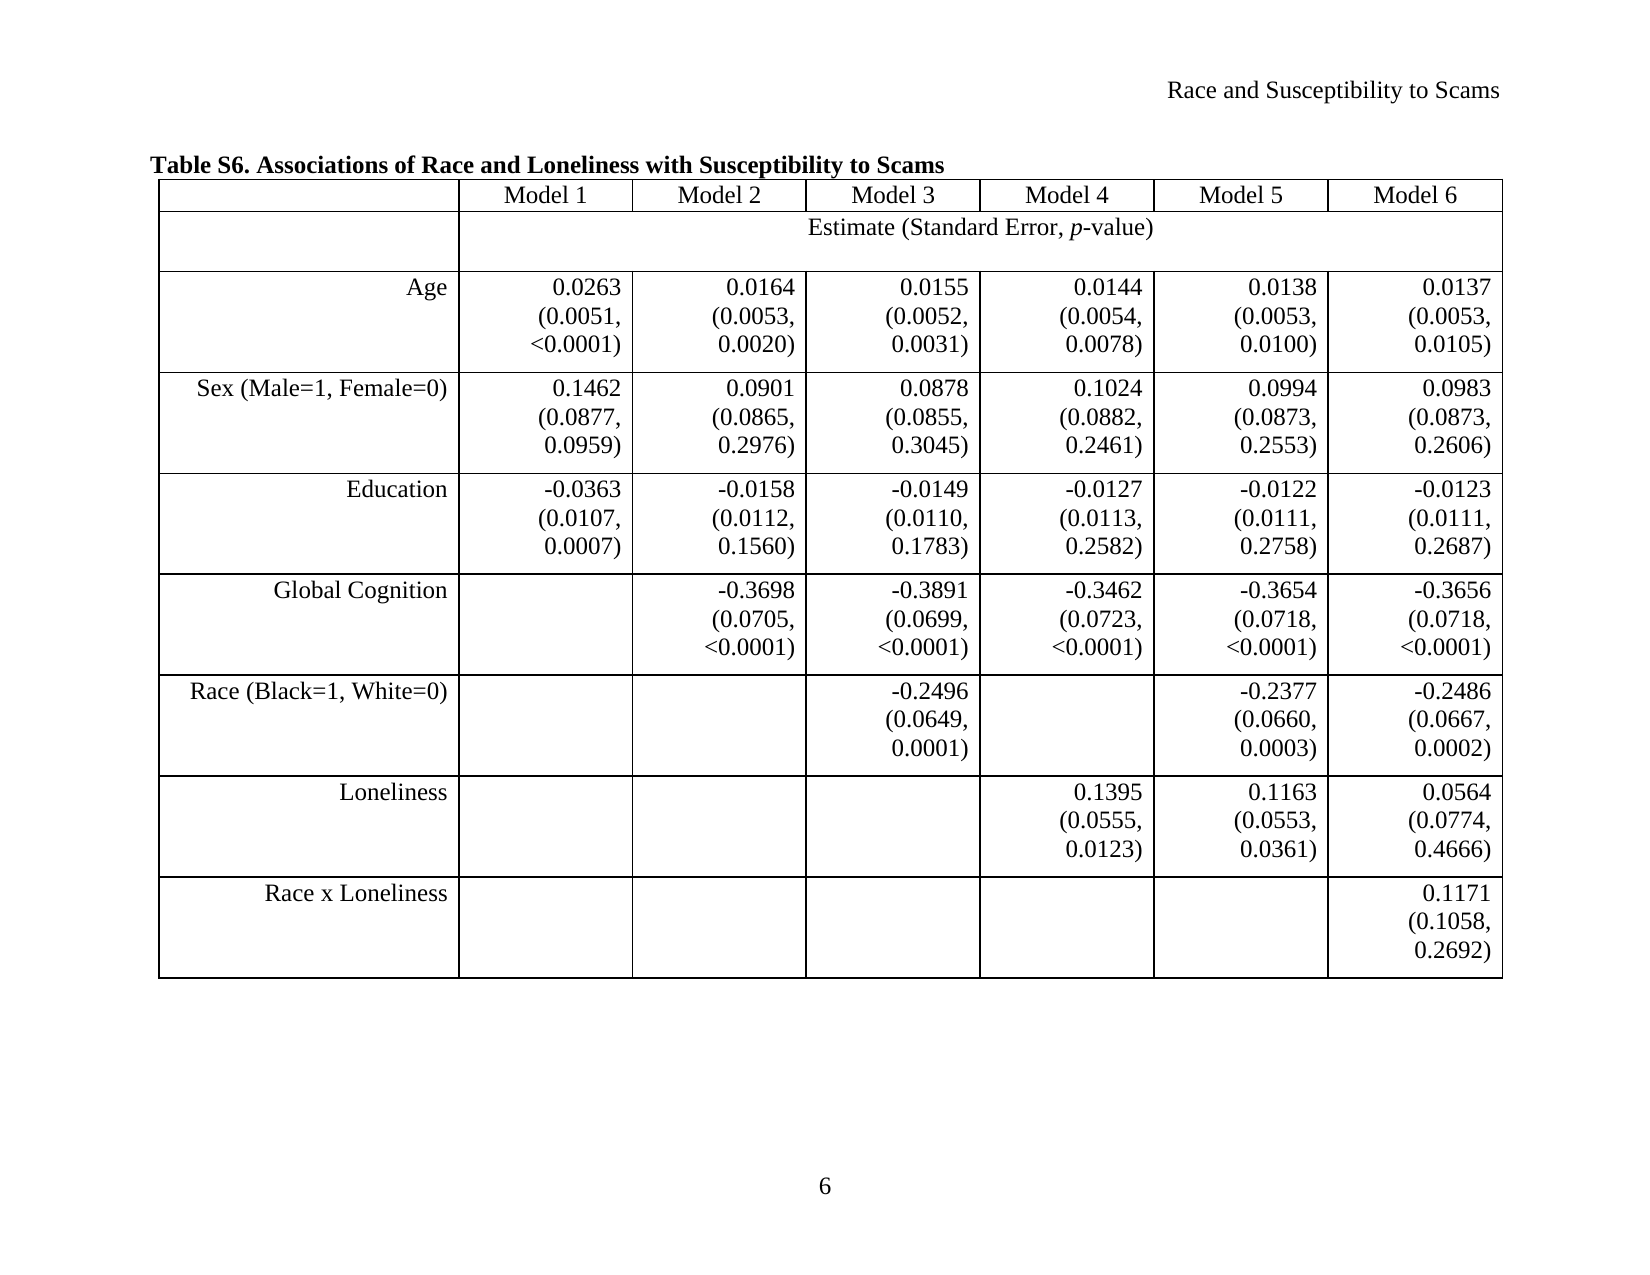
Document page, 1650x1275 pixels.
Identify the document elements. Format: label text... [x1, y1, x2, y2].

table_cell 0.1163 (0.0553, 0.0361) [1155, 777, 1327, 876]
table_cell -0.2486 (0.0667, 0.0002) [1329, 676, 1502, 775]
table_cell -0.0158 (0.0112, 0.1560) [633, 474, 805, 573]
table_cell 0.0994 (0.0873, 0.2553) [1155, 373, 1327, 472]
table_cell -0.3462 (0.0723, <0.0001) [981, 575, 1153, 674]
table_cell 0.1024 (0.0882, 0.2461) [981, 373, 1153, 472]
table_cell -0.2496 (0.0649, 0.0001) [807, 676, 979, 775]
table_cell [981, 676, 1153, 775]
table_cell Global Cognition [160, 575, 458, 674]
table_header Model 2 [633, 180, 805, 211]
table_cell -0.2377 (0.0660, 0.0003) [1155, 676, 1327, 775]
table_cell 0.0564 (0.0774, 0.4666) [1329, 777, 1502, 876]
table_cell -0.0363 (0.0107, 0.0007) [460, 474, 632, 573]
table_cell [1155, 878, 1327, 977]
table_cell 0.1171 (0.1058, 0.2692) [1329, 878, 1502, 977]
table_cell -0.3698 (0.0705, <0.0001) [633, 575, 805, 674]
table_cell Estimate (Standard Error, p-value) [460, 212, 1502, 271]
text Table S6. Associations of Race and Loneliness with Susceptibility to Scams [150, 150, 1500, 179]
table_cell [981, 878, 1153, 977]
table_cell -0.0123 (0.0111, 0.2687) [1329, 474, 1502, 573]
table_cell 0.0263 (0.0051, <0.0001) [460, 272, 632, 371]
table_cell Sex (Male=1, Female=0) [160, 373, 458, 472]
table_cell [460, 777, 632, 876]
table_cell [633, 777, 805, 876]
table_header Model 6 [1329, 180, 1502, 211]
table_cell Race (Black=1, White=0) [160, 676, 458, 775]
table_cell -0.0149 (0.0110, 0.1783) [807, 474, 979, 573]
table_header Model 3 [807, 180, 979, 211]
table_cell 0.1462 (0.0877, 0.0959) [460, 373, 632, 472]
table_cell [633, 676, 805, 775]
table_cell [460, 676, 632, 775]
table_cell [160, 212, 458, 271]
table_cell 0.0983 (0.0873, 0.2606) [1329, 373, 1502, 472]
table_cell -0.0122 (0.0111, 0.2758) [1155, 474, 1327, 573]
table_header Model 1 [460, 180, 632, 211]
table_cell 0.0144 (0.0054, 0.0078) [981, 272, 1153, 371]
table_cell 0.1395 (0.0555, 0.0123) [981, 777, 1153, 876]
table_cell 0.0901 (0.0865, 0.2976) [633, 373, 805, 472]
table_cell Loneliness [160, 777, 458, 876]
table_cell [807, 878, 979, 977]
table_cell Race x Loneliness [160, 878, 458, 977]
table_cell [633, 878, 805, 977]
table_cell 0.0155 (0.0052, 0.0031) [807, 272, 979, 371]
table_cell 0.0164 (0.0053, 0.0020) [633, 272, 805, 371]
table_cell -0.3656 (0.0718, <0.0001) [1329, 575, 1502, 674]
table_cell 0.0137 (0.0053, 0.0105) [1329, 272, 1502, 371]
table_cell -0.0127 (0.0113, 0.2582) [981, 474, 1153, 573]
table_header [160, 180, 458, 211]
table_cell [460, 878, 632, 977]
table_cell 0.0878 (0.0855, 0.3045) [807, 373, 979, 472]
table_cell -0.3654 (0.0718, <0.0001) [1155, 575, 1327, 674]
table_cell -0.3891 (0.0699, <0.0001) [807, 575, 979, 674]
table_cell [807, 777, 979, 876]
table_cell Education [160, 474, 458, 573]
table_cell Age [160, 272, 458, 371]
table_cell [460, 575, 632, 674]
table_header Model 5 [1155, 180, 1327, 211]
table_cell 0.0138 (0.0053, 0.0100) [1155, 272, 1327, 371]
table_header Model 4 [981, 180, 1153, 211]
